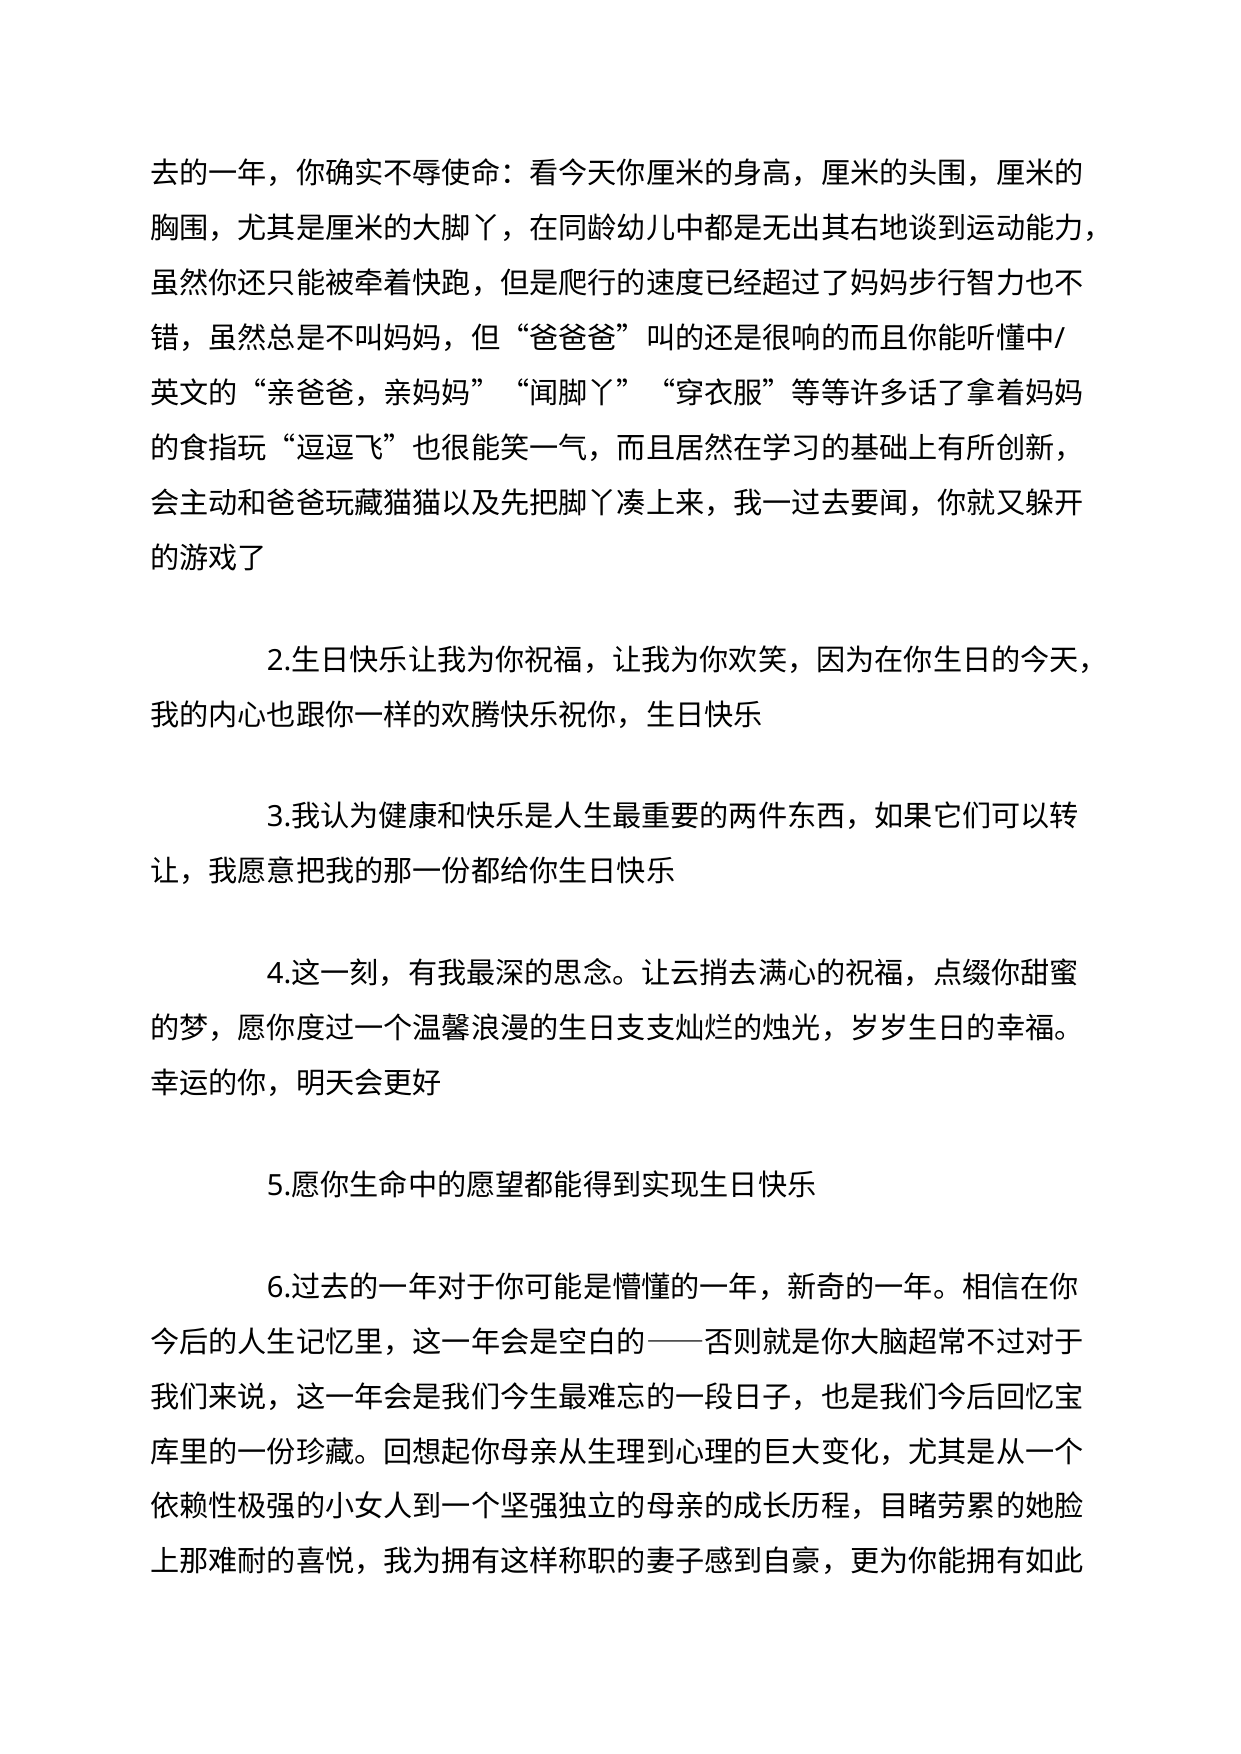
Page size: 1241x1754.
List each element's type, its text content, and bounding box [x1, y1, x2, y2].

text 2.生日快乐让我为你祝福，让我为你欢笑，因为在你生日的今天，我的内心也跟你一样的欢腾快乐祝你，生日快乐 [150, 636, 1090, 733]
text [150, 150, 1090, 577]
text 3.我认为健康和快乐是人生最重要的两件东西，如果它们可以转让，我愿意把我的那一份都给你生日快乐 [150, 793, 1090, 890]
text 4.这一刻，有我最深的思念。让云捎去满心的祝福，点缀你甜蜜的梦，愿你度过一个温馨浪漫的生日支支灿烂的烛光，岁岁生日的幸福。幸运的你，明天会更好 [150, 950, 1090, 1102]
text 5.愿你生命中的愿望都能得到实现生日快乐 [150, 1161, 1090, 1204]
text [150, 1263, 1090, 1580]
